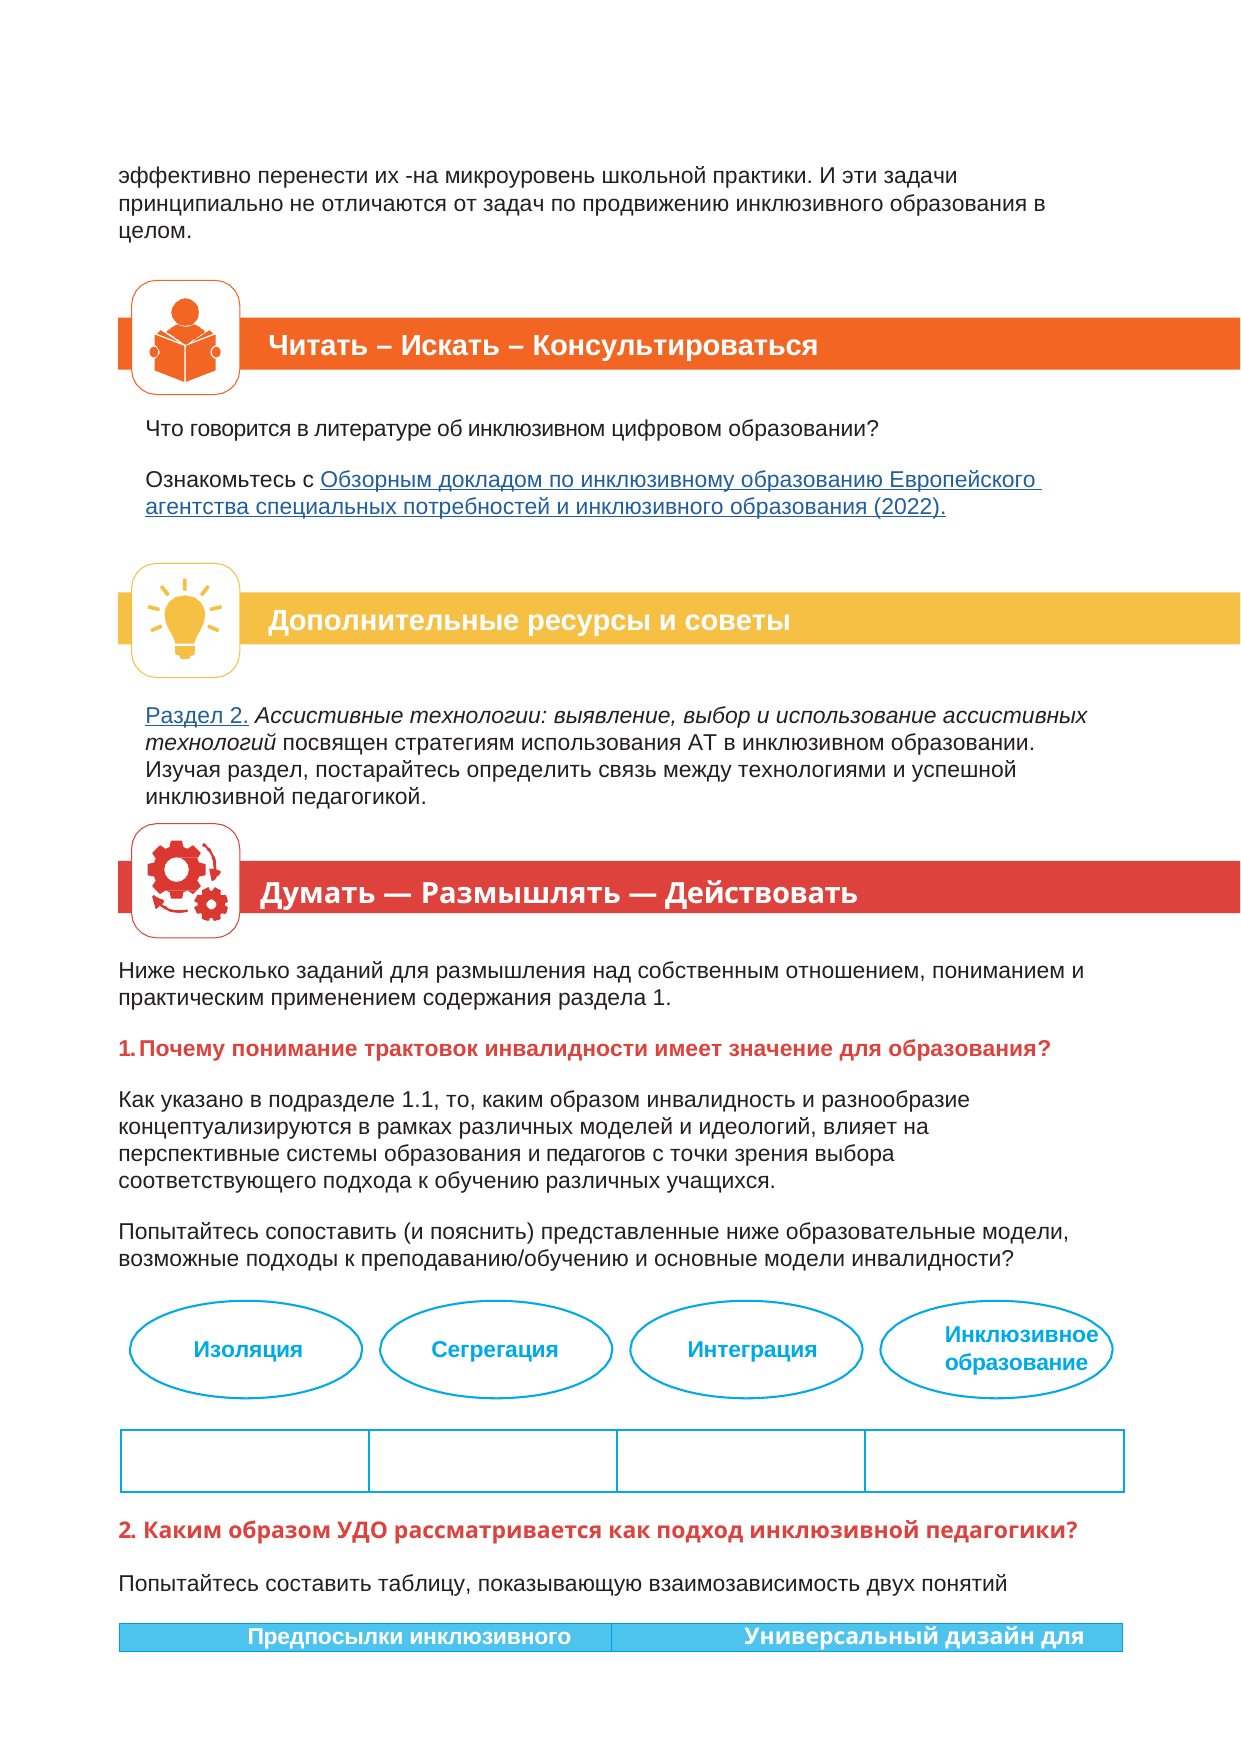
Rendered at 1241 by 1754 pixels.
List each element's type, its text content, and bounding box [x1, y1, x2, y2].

picture [194, 887, 228, 921]
text Попытайтесь составить таблицу, показывающую взаимозависимость двух понятий [118, 1570, 1240, 1596]
text Раздел 2. Ассистивные технологии: выявление, выбор и использование ассистивных технологий посвящен стратегиям использования АТ в инклюзивном образовании. Изучая раздел, постарайтесь определить связь между технологиями и успешной инклюзивной педагогикой. [145, 702, 1096, 809]
text Что говорится в литературе об инклюзивном цифровом образовании? [145, 415, 1240, 441]
text Ниже несколько заданий для размышления над собственным отношением, пониманием и практическим применением содержания раздела 1. [118, 957, 1096, 1010]
picture [175, 646, 195, 659]
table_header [120, 1624, 611, 1651]
table_header [370, 1431, 616, 1491]
table_header [122, 1431, 368, 1491]
picture [152, 895, 188, 913]
picture [202, 843, 221, 881]
text Как указано в подразделе 1.1, то, каким образом инвалидность и разнообразие концептуализируются в рамках различных моделей и идеологий, влияет на перспективные системы образования и педагогов с точки зрения выбора соответствующего подхода к обучению различных учащихся. [118, 1086, 1096, 1194]
table_header [866, 1431, 1123, 1491]
text Попытайтесь сопоставить (и пояснить) представленные ниже образовательные модели, возможные подходы к преподаванию/обучению и основные модели инвалидности? [118, 1218, 1096, 1272]
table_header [612, 1624, 1122, 1651]
table_header [618, 1431, 864, 1491]
picture [166, 298, 205, 345]
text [118, 162, 1114, 243]
subtitle Каким образом УДО рассматривается как подход инклюзивной педагогики? [118, 1514, 1240, 1545]
subtitle Почему понимание трактовок инвалидности имеет значение для образования? [118, 1035, 1240, 1061]
text Ознакомьтесь с Обзорным докладом по инклюзивному образованию Европейского агентства специальных потребностей и инклюзивного образования (2022). [145, 466, 1077, 519]
